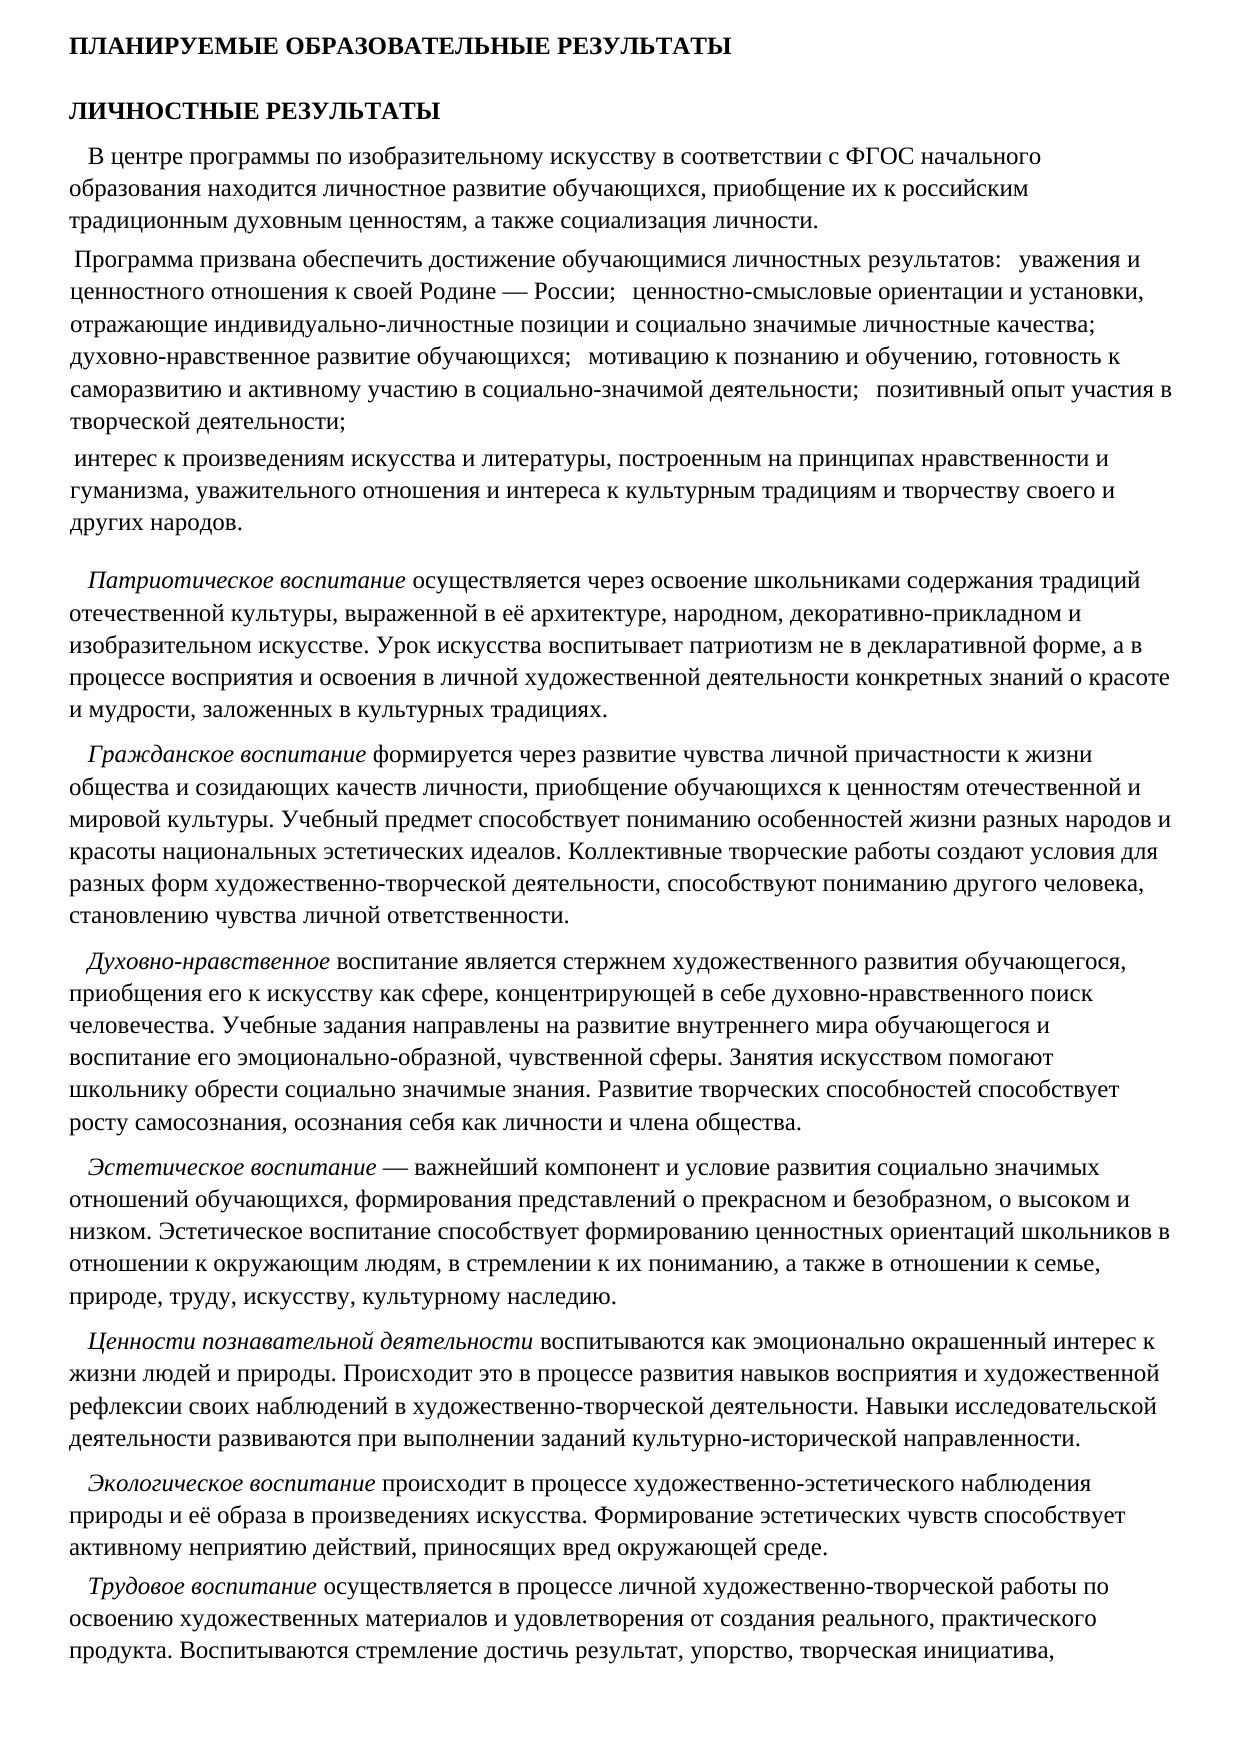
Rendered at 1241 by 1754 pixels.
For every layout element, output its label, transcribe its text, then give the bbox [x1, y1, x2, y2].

text Программа призвана обеспечить достижение обучающимися личностных результатов: уважения и ценностного отношения к своей Родине — России; ценностно-смысловые ориентации и установки, отражающие индивидуально-личностные позиции и социально значимые личностные качества; духовно-нравственное развитие обучающихся; мотивацию к познанию и обучению, готовность к саморазвитию и активному участию в социально-значимой деятельности; позитивный опыт участия в творческой деятельности; [69, 244, 1172, 435]
text ПЛАНИРУЕМЫЕ ОБРАЗОВАТЕЛЬНЫЕ РЕЗУЛЬТАТЫ [69, 31, 1173, 60]
text В центре программы по изобразительному искусству в соответствии с ФГОС начального образования находится личностное развитие обучающихся, приобщение их к российским традиционным духовным ценностям, а также социализация личности. [69, 141, 1172, 234]
text Эстетическое воспитание — важнейший компонент и условие развития социально значимых отношений обучающихся, формирования представлений о прекрасном и безобразном, о высоком и низком. Эстетическое воспитание способствует формированию ценностных ориентаций школьников в отношении к окружающим людям, в стремлении к их пониманию, а также в отношении к семье, природе, труду, искусству, культурному наследию. [69, 1152, 1172, 1310]
text Гражданское воспитание формируется через развитие чувства личной причастности к жизни общества и созидающих качеств личности, приобщение обучающихся к ценностям отечественной и мировой культуры. Учебный предмет способствует пониманию особенностей жизни разных народов и красоты национальных эстетических идеалов. Коллективные творческие работы создают условия для разных форм художественно-творческой деятельности, способствуют пониманию другого человека, становлению чувства личной ответственности. [69, 739, 1172, 929]
text интерес к произведениям искусства и литературы, построенным на принципах нравственности и гуманизма, уважительного отношения и интереса к культурным традициям и творчеству своего и других народов. [69, 443, 1172, 536]
text Духовно-нравственное воспитание является стержнем художественного развития обучающегося, приобщения его к искусству как сфере, концентрирующей в себе духовно-нравственного поиск человечества. Учебные задания направлены на развитие внутреннего мира обучающегося и воспитание его эмоционально-образной, чувственной сферы. Занятия искусством помогают школьнику обрести социально значимые знания. Развитие творческих способностей способствует росту самосознания, осознания себя как личности и члена общества. [69, 946, 1172, 1136]
text Экологическое воспитание происходит в процессе художественно-эстетического наблюдения природы и её образа в произведениях искусства. Формирование эстетических чувств способствует активному неприятию действий, приносящих вред окружающей среде. [69, 1468, 1172, 1561]
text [69, 1571, 1172, 1664]
text Ценности познавательной деятельности воспитываются как эмоционально окрашенный интерес к жизни людей и природы. Происходит это в процессе развития навыков восприятия и художественной рефлексии своих наблюдений в художественно-творческой деятельности. Навыки исследовательской деятельности развиваются при выполнении заданий культурно-исторической направленности. [69, 1326, 1172, 1452]
text Патриотическое воспитание осуществляется через освоение школьниками содержания традиций отечественной культуры, выраженной в её архитектуре, народном, декоративно-прикладном и изобразительном искусстве. Урок искусства воспитывает патриотизм не в декларативной форме, а в процессе восприятия и освоения в личной художественной деятельности конкретных знаний о красоте и мудрости, заложенных в культурных традициях. [69, 566, 1172, 723]
subtitle ЛИЧНОСТНЫЕ РЕЗУЛЬТАТЫ [69, 96, 1173, 124]
